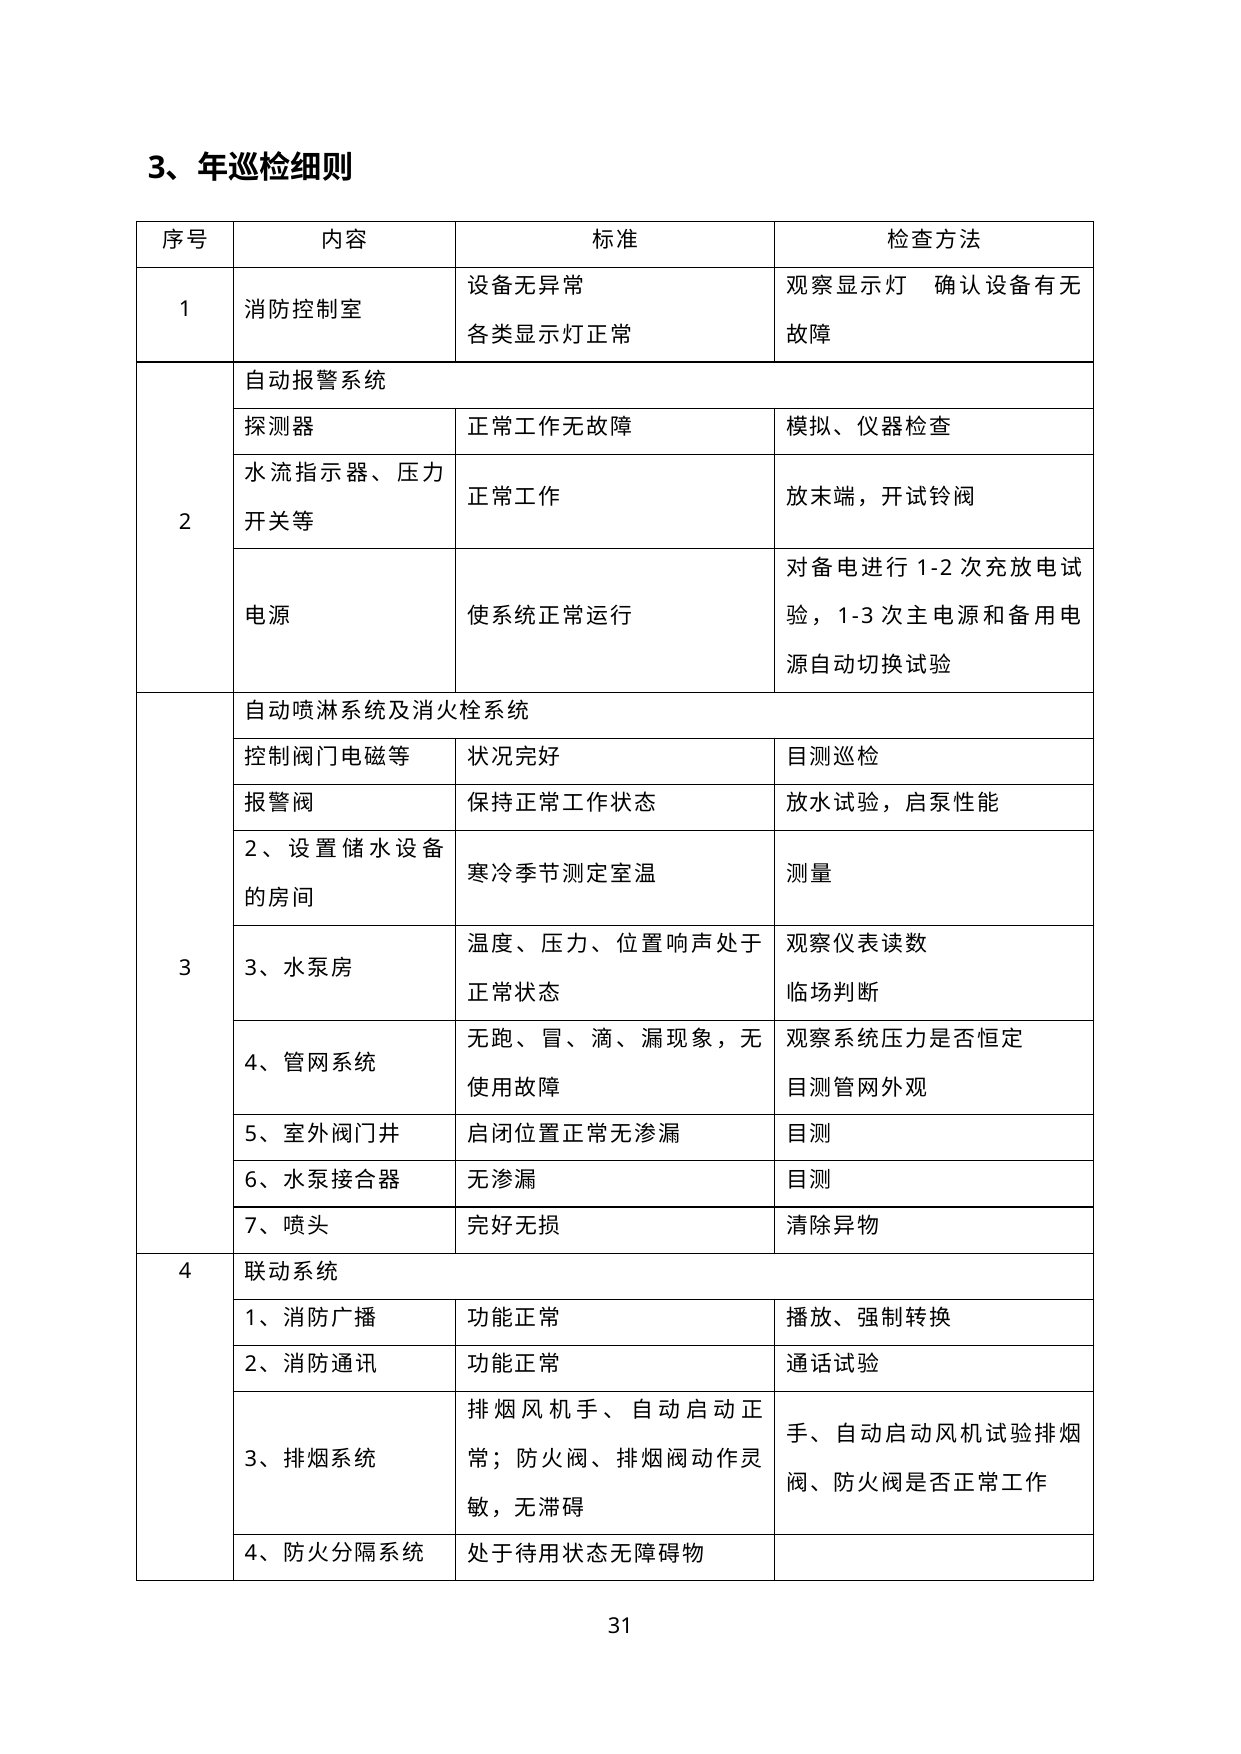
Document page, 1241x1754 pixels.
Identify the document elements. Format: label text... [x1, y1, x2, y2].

table_cell 温度、压力、位置响声处于正常状态 [456, 926, 774, 1019]
table_cell 状况完好 [456, 739, 774, 784]
table_cell 3 [137, 693, 233, 1252]
table_cell 目测 [775, 1115, 1093, 1160]
table_cell 2 [137, 363, 233, 692]
table_cell [775, 1535, 1093, 1580]
table_cell 水流指示器、压力开关等 [234, 455, 455, 548]
table_cell 设备无异常 各类显示灯正常 [456, 268, 774, 361]
table_cell 观察仪表读数 临场判断 [775, 926, 1093, 1019]
table_cell 4、防火分隔系统 [234, 1535, 455, 1580]
table_cell 报警阀 [234, 785, 455, 830]
table_cell 正常工作 [456, 455, 774, 548]
table_cell 观察显示灯 确认设备有无故障 [775, 268, 1093, 361]
table_cell 功能正常 [456, 1300, 774, 1344]
table_cell 完好无损 [456, 1208, 774, 1252]
table_cell 6、水泵接合器 [234, 1161, 455, 1206]
table_cell 无跑、冒、滴、漏现象，无使用故障 [456, 1021, 774, 1114]
table_cell 联动系统 [234, 1254, 1093, 1298]
table_cell 播放、强制转换 [775, 1300, 1093, 1344]
table_cell 自动喷淋系统及消火栓系统 [234, 693, 1093, 738]
table_cell 正常工作无故障 [456, 409, 774, 453]
table_cell 电源 [234, 549, 455, 692]
table_cell 观察系统压力是否恒定 目测管网外观 [775, 1021, 1093, 1114]
table_cell 目测巡检 [775, 739, 1093, 784]
table_cell 4 [137, 1254, 233, 1580]
table_cell 目测 [775, 1161, 1093, 1206]
table_cell 控制阀门电磁等 [234, 739, 455, 784]
table_cell 探测器 [234, 409, 455, 453]
table_cell 消防控制室 [234, 268, 455, 361]
table_cell 2、消防通讯 [234, 1346, 455, 1391]
table_cell 启闭位置正常无渗漏 [456, 1115, 774, 1160]
table_cell 1、消防广播 [234, 1300, 455, 1344]
table_cell 7、喷头 [234, 1208, 455, 1252]
table_cell 无渗漏 [456, 1161, 774, 1206]
table_cell 对备电进行1-2次充放电试验，1-3次主电源和备用电源自动切换试验 [775, 549, 1093, 692]
table_cell 3、水泵房 [234, 926, 455, 1019]
table_cell 5、室外阀门井 [234, 1115, 455, 1160]
table_cell 模拟、仪器检查 [775, 409, 1093, 453]
table_header 标准 [456, 222, 774, 267]
table_cell 4、管网系统 [234, 1021, 455, 1114]
table_cell 使系统正常运行 [456, 549, 774, 692]
table_cell 通话试验 [775, 1346, 1093, 1391]
table_cell 放末端，开试铃阀 [775, 455, 1093, 548]
table_cell 3、排烟系统 [234, 1392, 455, 1534]
table_header 序号 [137, 222, 233, 267]
table_cell 测量 [775, 831, 1093, 925]
table_cell 处于待用状态无障碍物 [456, 1535, 774, 1580]
table_cell 寒冷季节测定室温 [456, 831, 774, 925]
table_cell 保持正常工作状态 [456, 785, 774, 830]
subtitle 3、年巡检细则 [148, 133, 1092, 198]
table_cell 功能正常 [456, 1346, 774, 1391]
table_header 检查方法 [775, 222, 1093, 267]
table_header 内容 [234, 222, 455, 267]
table_cell 1 [137, 268, 233, 361]
table_cell 自动报警系统 [234, 363, 1093, 407]
table_cell 清除异物 [775, 1208, 1093, 1252]
table_cell 放水试验，启泵性能 [775, 785, 1093, 830]
table_cell 2、设置储水设备的房间 [234, 831, 455, 925]
table_cell 排烟风机手、自动启动正常；防火阀、排烟阀动作灵敏，无滞碍 [456, 1392, 774, 1534]
table_cell 手、自动启动风机试验排烟阀、防火阀是否正常工作 [775, 1392, 1093, 1534]
